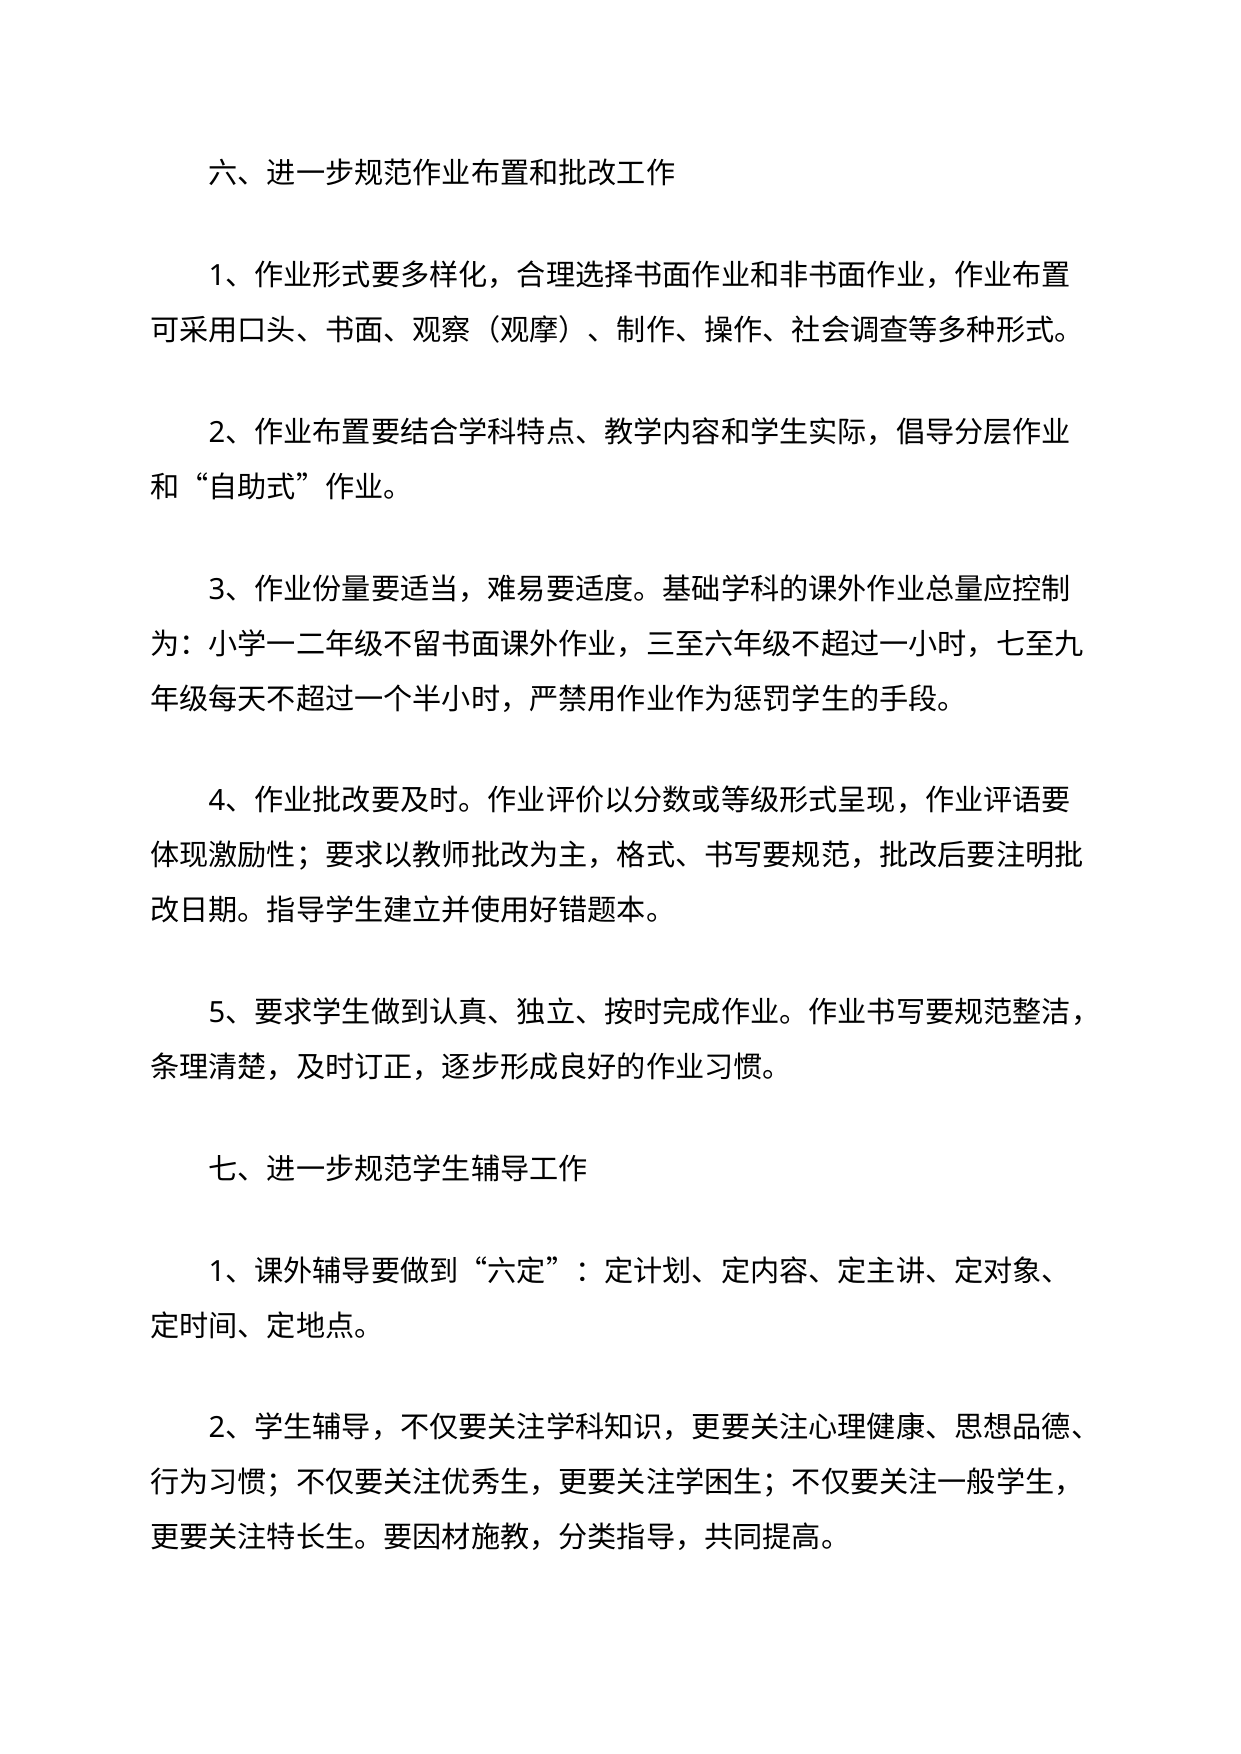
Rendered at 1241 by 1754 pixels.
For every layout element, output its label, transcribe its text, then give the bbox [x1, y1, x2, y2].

text 六、进一步规范作业布置和批改工作 [150, 150, 1090, 192]
text 七、进一步规范学生辅导工作 [150, 1145, 1090, 1188]
text 5、要求学生做到认真、独立、按时完成作业。作业书写要规范整洁，条理清楚，及时订正，逐步形成良好的作业习惯。 [150, 989, 1090, 1086]
text 2、学生辅导，不仅要关注学科知识，更要关注心理健康、思想品德、行为习惯；不仅要关注优秀生，更要关注学困生；不仅要关注一般学生，更要关注特长生。要因材施教，分类指导，共同提高。 [150, 1404, 1090, 1556]
text 1、课外辅导要做到“六定”：定计划、定内容、定主讲、定对象、定时间、定地点。 [150, 1247, 1090, 1344]
text 3、作业份量要适当，难易要适度。基础学科的课外作业总量应控制为：小学一二年级不留书面课外作业，三至六年级不超过一小时，七至九年级每天不超过一个半小时，严禁用作业作为惩罚学生的手段。 [150, 565, 1090, 717]
text 1、作业形式要多样化，合理选择书面作业和非书面作业，作业布置可采用口头、书面、观察（观摩）、制作、操作、社会调查等多种形式。 [150, 252, 1090, 349]
text 2、作业布置要结合学科特点、教学内容和学生实际，倡导分层作业和“自助式”作业。 [150, 408, 1090, 506]
text 4、作业批改要及时。作业评价以分数或等级形式呈现，作业评语要体现激励性；要求以教师批改为主，格式、书写要规范，批改后要注明批改日期。指导学生建立并使用好错题本。 [150, 777, 1090, 929]
